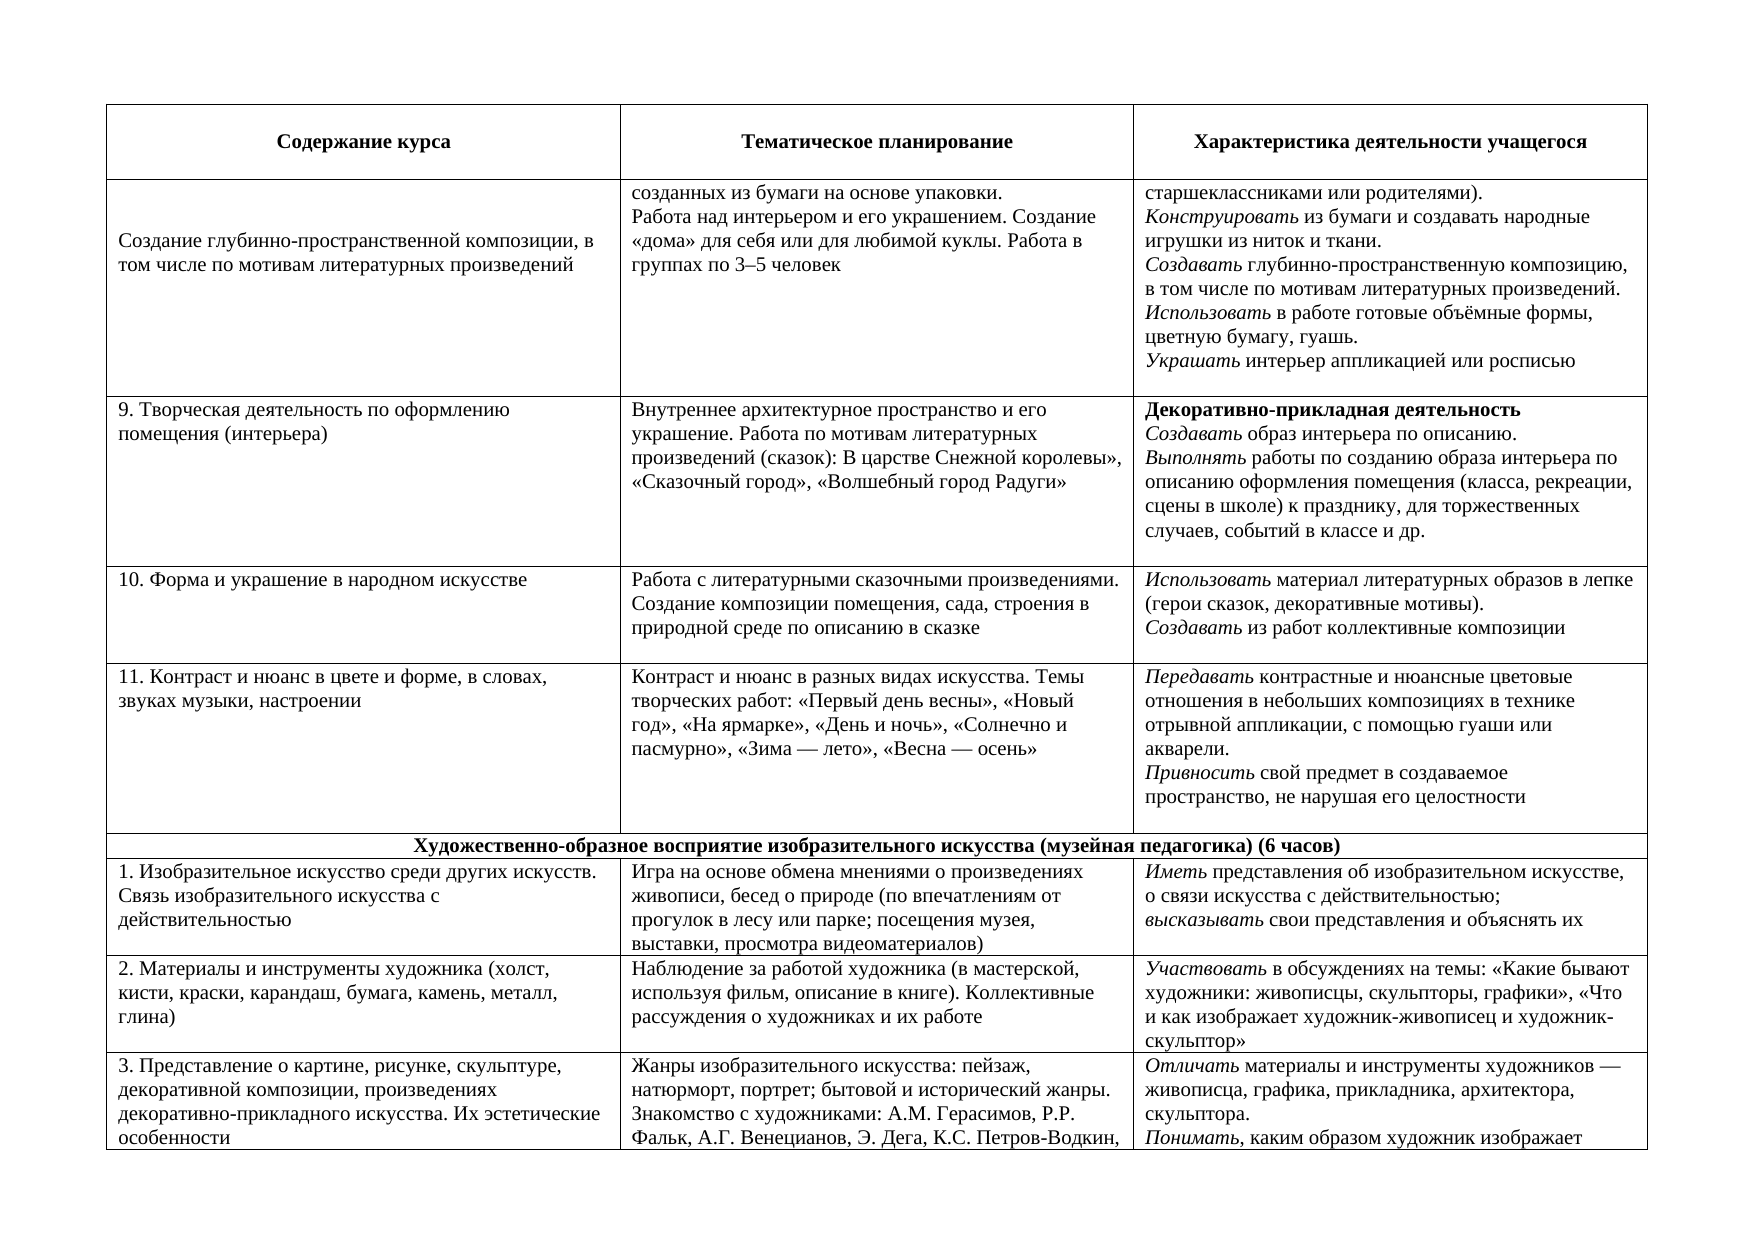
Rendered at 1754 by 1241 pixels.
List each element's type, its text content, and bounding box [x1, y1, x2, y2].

table_header Характеристика деятельности учащегося [1134, 105, 1647, 178]
table_cell Художественно-образное восприятие изобразительного искусства (музейная педагогика) (6 часов) [107, 834, 1647, 857]
table_header Содержание курса [107, 105, 620, 178]
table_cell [1134, 180, 1647, 396]
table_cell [621, 1053, 1133, 1149]
table_cell Внутреннее архитектурное пространство и его украшение. Работа по мотивам литературных произведений (сказок): В царстве Снежной королевы», «Сказочный город», «Волшебный город Радуги» [621, 397, 1133, 566]
table_cell Наблюдение за работой художника (в мастерской, используя фильм, описание в книге). Коллективные рассуждения о художниках и их работе [621, 956, 1133, 1052]
table_cell 11. Контраст и нюанс в цвете и форме, в словах, звуках музыки, настроении [107, 664, 620, 832]
table_cell Иметь представления об изобразительном искусстве, о связи искусства с действительностью; высказывать свои представления и объяснять их [1134, 859, 1647, 955]
table_cell Использовать материал литературных образов в лепке (герои сказок, декоративные мотивы). Создавать из работ коллективные композиции [1134, 567, 1647, 663]
table_cell 9. Творческая деятельность по оформлению помещения (интерьера) [107, 397, 620, 566]
table_cell 1. Изобразительное искусство среди других искусств. Связь изобразительного искусства с действительностью [107, 859, 620, 955]
table_cell 10. Форма и украшение в народном искусстве [107, 567, 620, 663]
table_cell Работа с литературными сказочными произведениями. Создание композиции помещения, сада, строения в природной среде по описанию в сказке [621, 567, 1133, 663]
table_cell 2. Материалы и инструменты художника (холст, кисти, краски, карандаш, бумага, камень, металл, глина) [107, 956, 620, 1052]
table_cell Передавать контрастные и нюансные цветовые отношения в небольших композициях в технике отрывной аппликации, с помощью гуаши или акварели. Привносить свой предмет в создаваемое пространство, не нарушая его целостности [1134, 664, 1647, 832]
table_cell Участвовать в обсуждениях на темы: «Какие бывают художники: живописцы, скульпторы, графики», «Что и как изображает художник-живописец и художник-скульптор» [1134, 956, 1647, 1052]
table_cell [621, 180, 1133, 396]
table_cell Декоративно-прикладная деятельность Создавать образ интерьера по описанию. Выполнять работы по созданию образа интерьера по описанию оформления помещения (класса, рекреации, сцены в школе) к празднику, для торжественных случаев, событий в классе и др. [1134, 397, 1647, 566]
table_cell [107, 180, 620, 396]
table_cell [107, 1053, 620, 1149]
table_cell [1134, 1053, 1647, 1149]
table_cell Контраст и нюанс в разных видах искусства. Темы творческих работ: «Первый день весны», «Новый год», «На ярмарке», «День и ночь», «Солнечно и пасмурно», «Зима — лето», «Весна — осень» [621, 664, 1133, 832]
table_cell Игра на основе обмена мнениями о произведениях живописи, бесед о природе (по впечатлениям от прогулок в лесу или парке; посещения музея, выставки, просмотра видеоматериалов) [621, 859, 1133, 955]
table_header Тематическое планирование [621, 105, 1133, 178]
